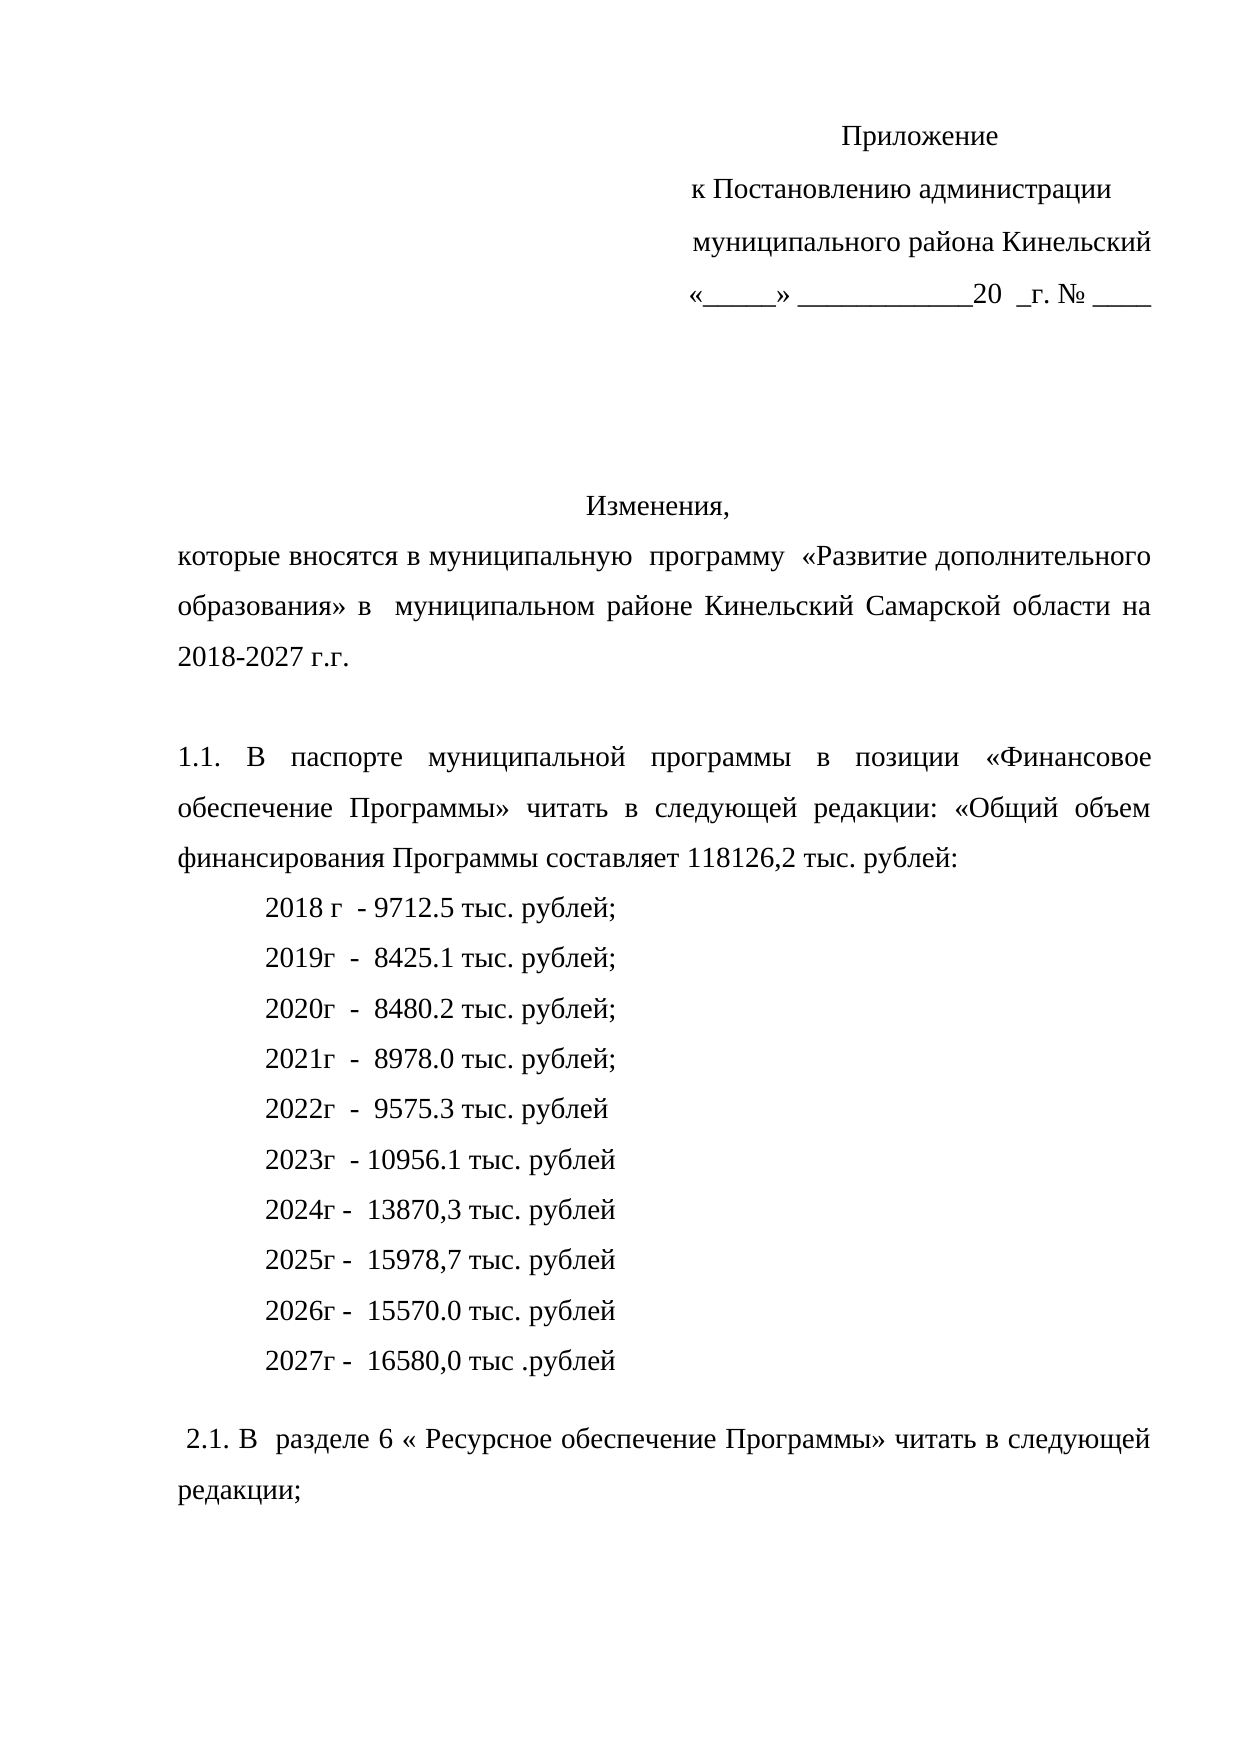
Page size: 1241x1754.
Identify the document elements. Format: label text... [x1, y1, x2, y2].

text 2018 г - 9712.5 тыс. рублей; [177, 890, 1152, 924]
text 2025г - 15978,7 тыс. рублей [177, 1242, 1152, 1276]
text 2.1. В разделе 6 « Ресурсное обеспечение Программы» читать в следующей редакции; [177, 1421, 1152, 1505]
text 2019г - 8425.1 тыс. рублей; [177, 941, 1152, 974]
text 2024г - 13870,3 тыс. рублей [177, 1192, 1152, 1226]
text Приложение [841, 118, 1152, 152]
text 2020г - 8480.2 тыс. рублей; [177, 991, 1152, 1024]
text 2021г - 8978.0 тыс. рублей; [177, 1041, 1152, 1075]
text муниципального района Кинельский [177, 224, 1152, 257]
text 2022г - 9575.3 тыс. рублей [177, 1092, 1152, 1125]
text «_____» ____________20 _г. № ____ [177, 277, 1152, 310]
text 2027г - 16580,0 тыс .рублей [177, 1343, 1152, 1377]
text Изменения, [177, 488, 1152, 521]
text 2023г - 10956.1 тыс. рублей [177, 1142, 1152, 1175]
text которые вносятся в муниципальную программу «Развитие дополнительного образования» в муниципальном районе Кинельский Самарской области на 2018-2027 г.г. [177, 538, 1152, 672]
text 2026г - 15570.0 тыс. рублей [177, 1293, 1152, 1326]
text 1.1. В паспорте муниципальной программы в позиции «Финансовое обеспечение Программы» читать в следующей редакции: «Общий объем финансирования Программы составляет 118126,2 тыс. рублей: [177, 739, 1152, 873]
text к Постановлению администрации [177, 171, 1152, 204]
